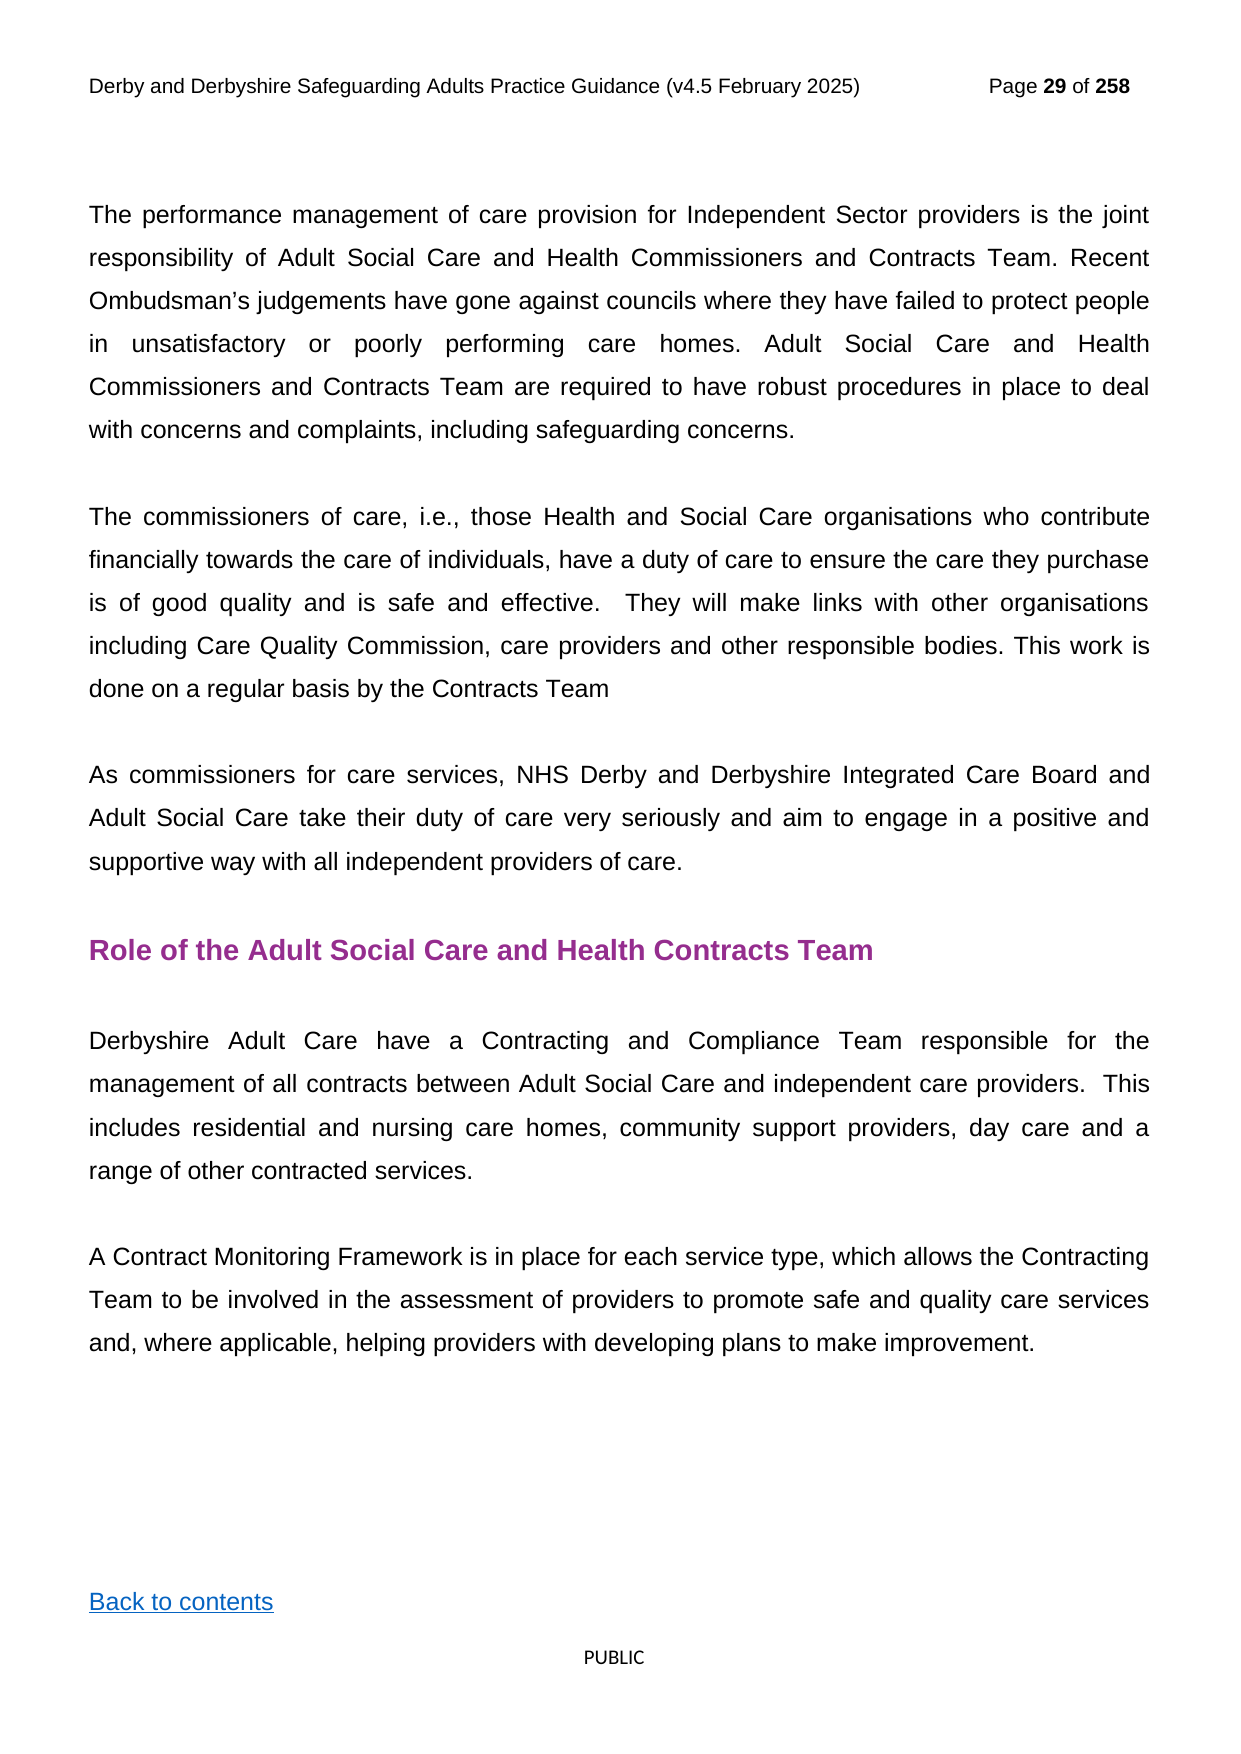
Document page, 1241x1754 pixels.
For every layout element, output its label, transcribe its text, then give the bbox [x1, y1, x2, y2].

text Derbyshire Adult Care have a Contracting and Compliance Team responsible for the management of all contracts between Adult Social Care and independent care providers. This includes residential and nursing care homes, community support providers, day care and a range of other contracted services. [89, 1026, 1152, 1184]
text Back to contents [89, 1587, 1152, 1616]
subtitle Role of the Adult Social Care and Health Contracts Team [89, 933, 1152, 966]
text The performance management of care provision for Independent Sector providers is the joint responsibility of Adult Social Care and Health Commissioners and Contracts Team. Recent Ombudsman’s judgements have gone against councils where they have failed to protect people in unsatisfactory or poorly performing care homes. Adult Social Care and Health Commissioners and Contracts Team are required to have robust procedures in place to deal with concerns and complaints, including safeguarding concerns. [89, 200, 1152, 444]
text The commissioners of care, i.e., those Health and Social Care organisations who contribute financially towards the care of individuals, have a duty of care to ensure the care they purchase is of good quality and is safe and effective. They will make links with other organisations including Care Quality Commission, care providers and other responsible bodies. This work is done on a regular basis by the Contracts Team [89, 502, 1152, 703]
text A Contract Monitoring Framework is in place for each service type, which allows the Contracting Team to be involved in the assessment of providers to promote safe and quality care services and, where applicable, helping providers with developing plans to make improvement. [89, 1242, 1152, 1357]
text As commissioners for care services, NHS Derby and Derbyshire Integrated Care Board and Adult Social Care take their duty of care very seriously and aim to engage in a positive and supportive way with all independent providers of care. [89, 760, 1152, 875]
